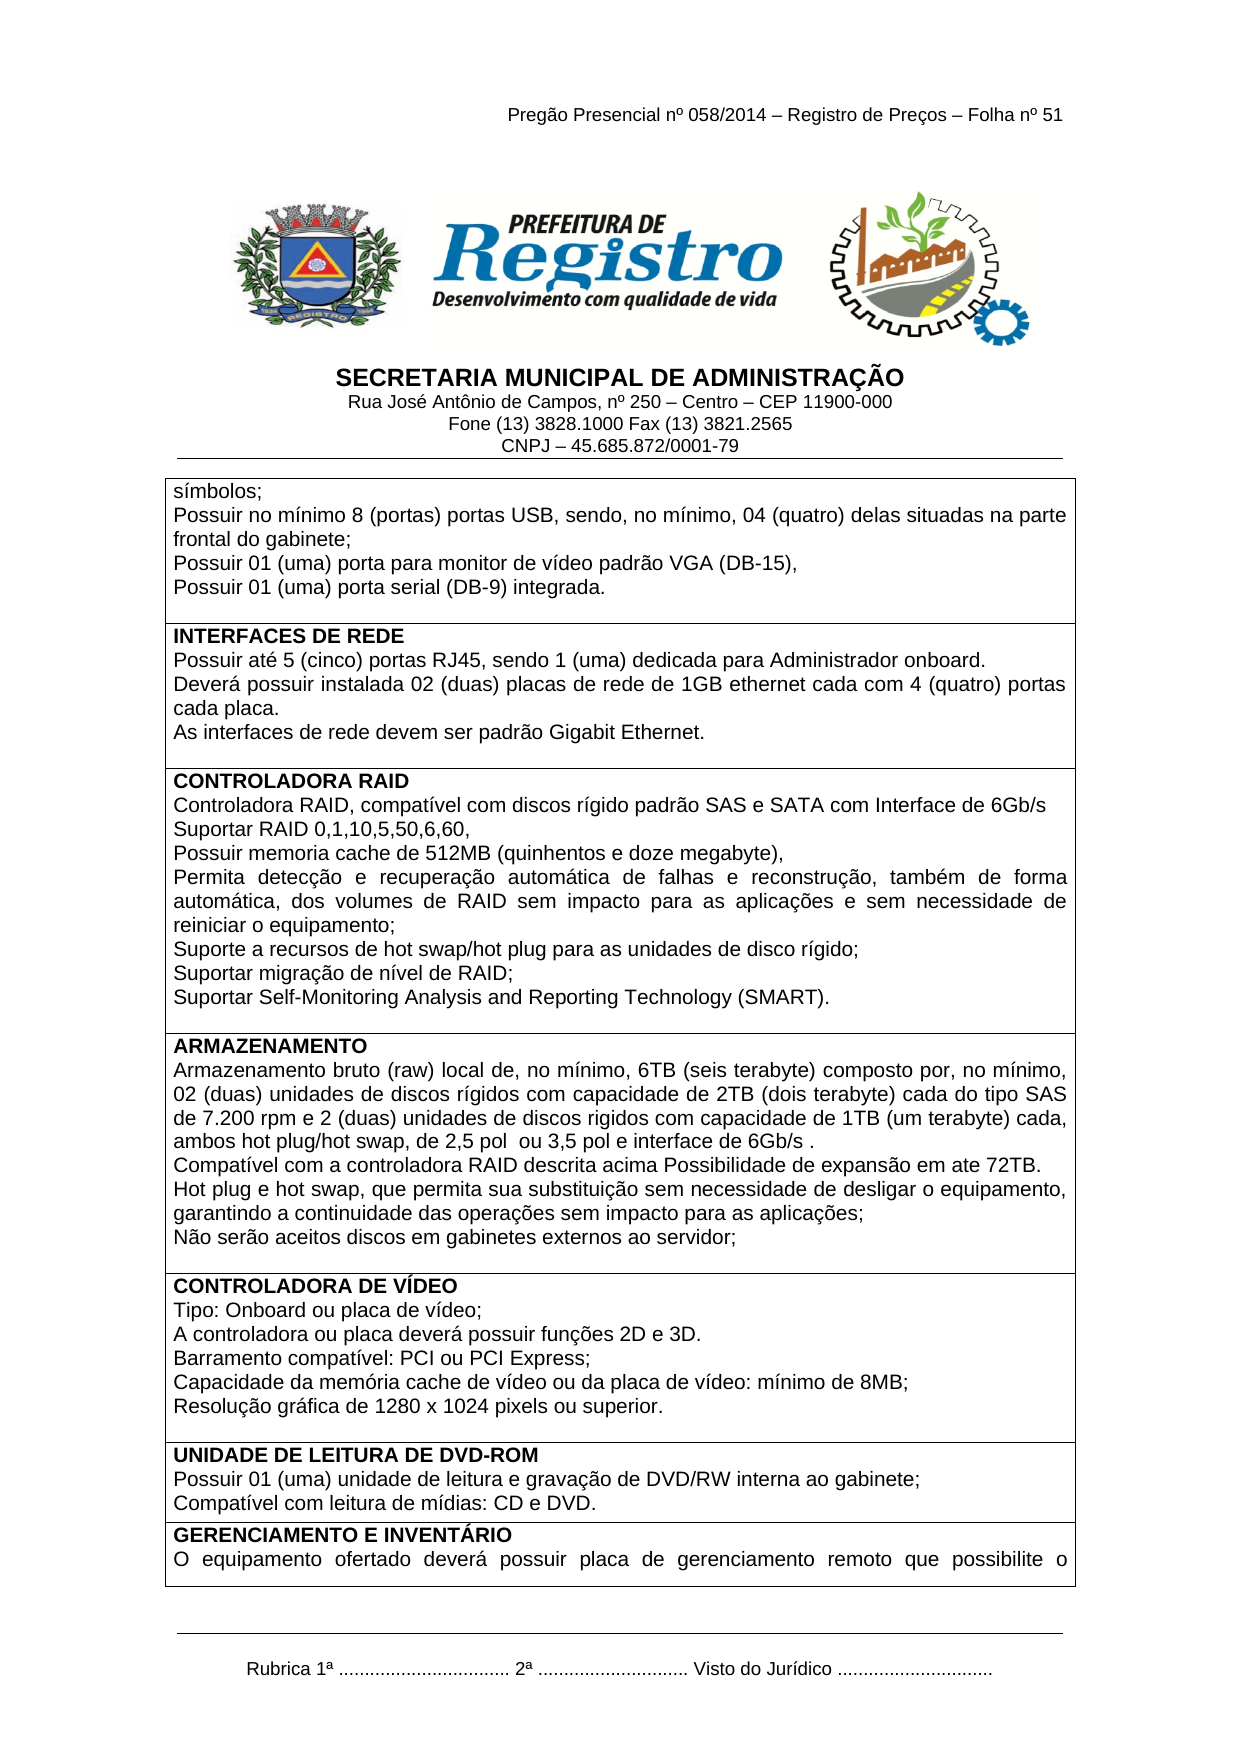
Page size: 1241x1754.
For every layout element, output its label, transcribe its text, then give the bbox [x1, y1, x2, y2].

table_cell CONTROLADORA RAID Controladora RAID, compatível com discos rígido padrão SAS e SATA com Interface de 6Gb/s Suportar RAID 0,1,10,5,50,6,60, Possuir memoria cache de 512MB (quinhentos e doze megabyte), Permita detecção e recuperação automática de falhas e reconstrução, também de forma automática, dos volumes de RAID sem impacto para as aplicações e sem necessidade de reiniciar o equipamento; Suporte a recursos de hot swap/hot plug para as unidades de disco rígido; Suportar migração de nível de RAID; Suportar Self-Monitoring Analysis and Reporting Technology (SMART). [166, 769, 1075, 1032]
table_cell CONTROLADORA DE VÍDEO Tipo: Onboard ou placa de vídeo; A controladora ou placa deverá possuir funções 2D e 3D. Barramento compatível: PCI ou PCI Express; Capacidade da memória cache de vídeo ou da placa de vídeo: mínimo de 8MB; Resolução gráfica de 1280 x 1024 pixels ou superior. [166, 1274, 1075, 1442]
picture [193, 190, 1047, 346]
table_cell ARMAZENAMENTO Armazenamento bruto (raw) local de, no mínimo, 6TB (seis terabyte) composto por, no mínimo, 02 (duas) unidades de discos rígidos com capacidade de 2TB (dois terabyte) cada do tipo SAS de 7.200 rpm e 2 (duas) unidades de discos rigidos com capacidade de 1TB (um terabyte) cada, ambos hot plug/hot swap, de 2,5 pol ou 3,5 pol e interface de 6Gb/s . Compatível com a controladora RAID descrita acima Possibilidade de expansão em ate 72TB. Hot plug e hot swap, que permita sua substituição sem necessidade de desligar o equipamento, garantindo a continuidade das operações sem impacto para as aplicações; Não serão aceitos discos em gabinetes externos ao servidor; [166, 1034, 1075, 1273]
table_cell UNIDADE DE LEITURA DE DVD-ROM Possuir 01 (uma) unidade de leitura e gravação de DVD/RW interna ao gabinete; Compatível com leitura de mídias: CD e DVD. [166, 1443, 1075, 1522]
table_cell INTERFACES DE REDE Possuir até 5 (cinco) portas RJ45, sendo 1 (uma) dedicada para Administrador onboard. Deverá possuir instalada 02 (duas) placas de rede de 1GB ethernet cada com 4 (quatro) portas cada placa. As interfaces de rede devem ser padrão Gigabit Ethernet. [166, 624, 1075, 768]
